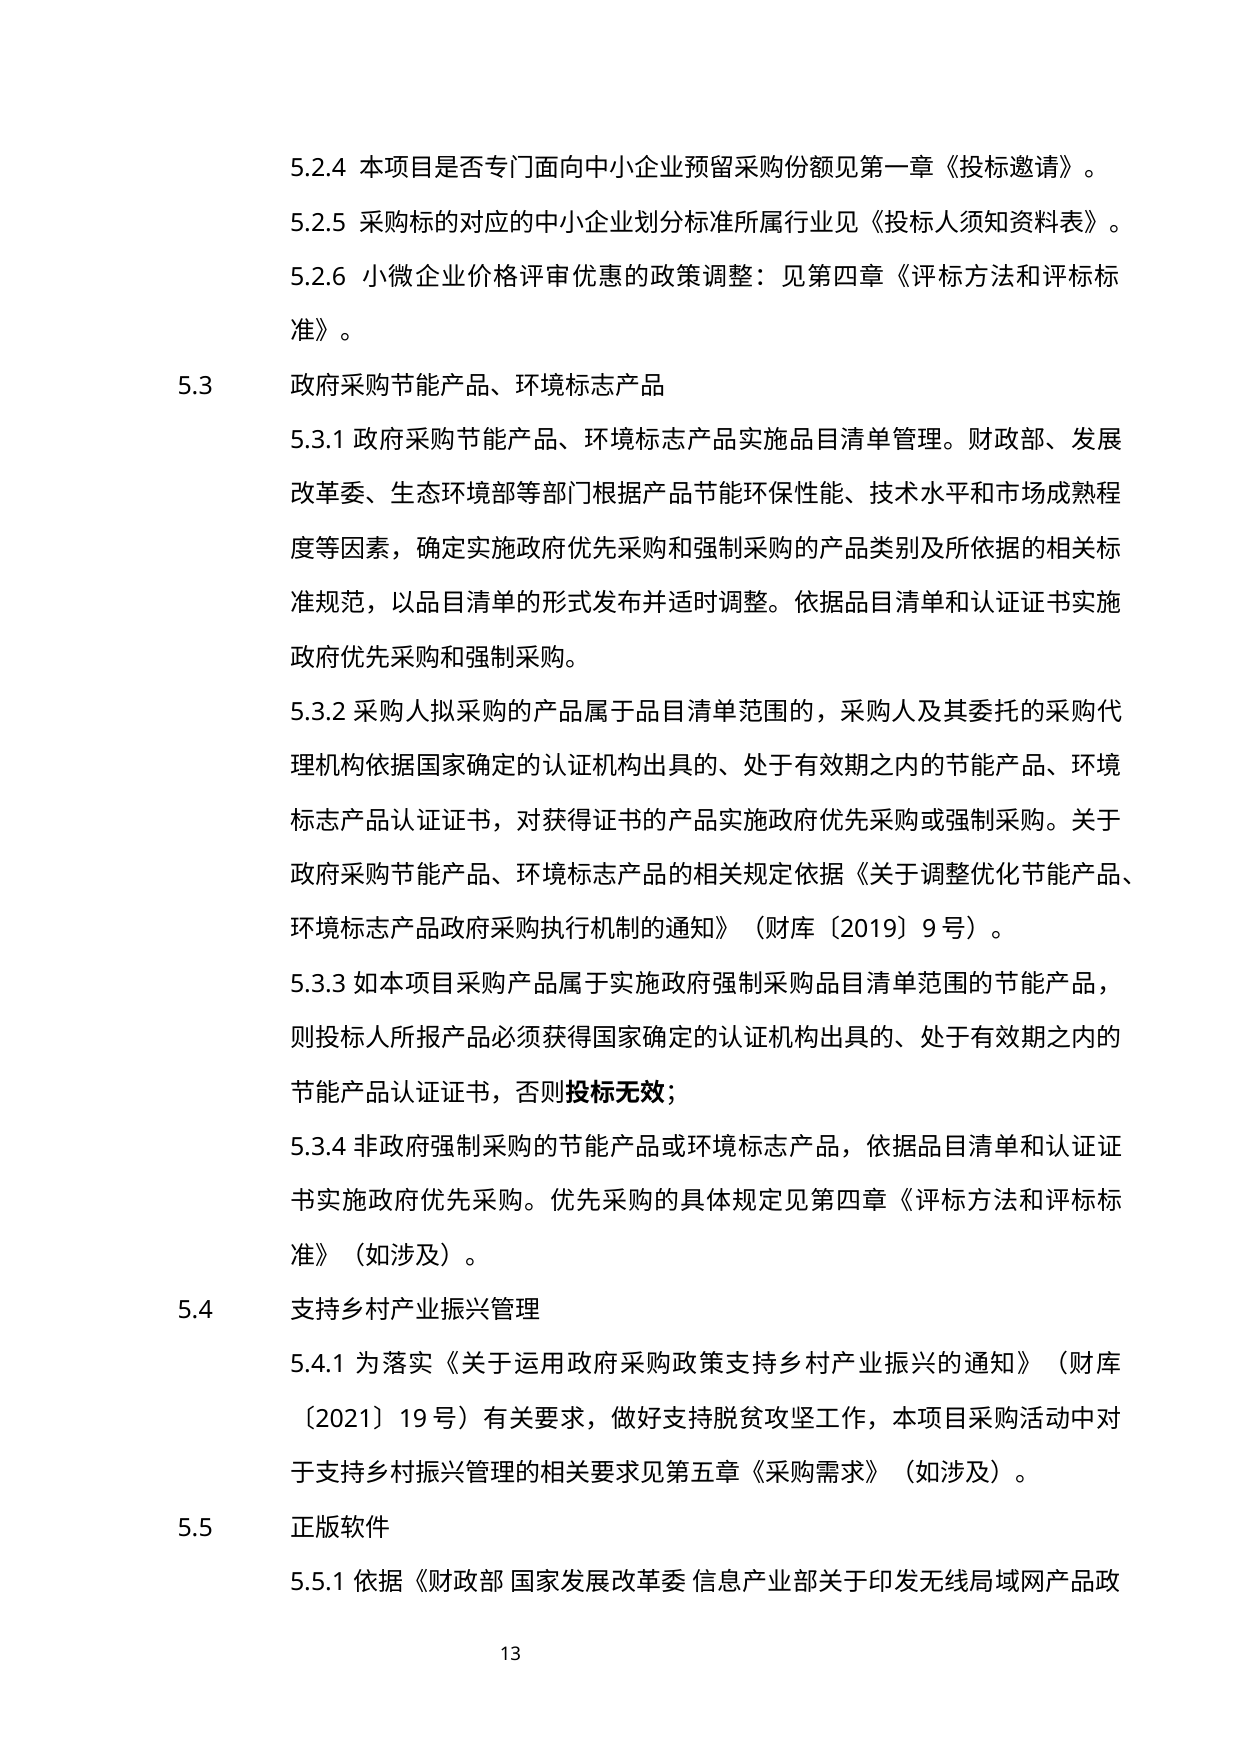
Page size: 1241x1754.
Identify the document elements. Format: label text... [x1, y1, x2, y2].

text 5.5 正版软件 [177, 1507, 1122, 1543]
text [290, 1561, 1122, 1598]
text 5.3 政府采购节能产品、环境标志产品 [177, 365, 1122, 401]
text 5.2.5 采购标的对应的中小企业划分标准所属行业见《投标人须知资料表》。 [290, 202, 1122, 238]
text 5.2.6 小微企业价格评审优惠的政策调整：见第四章《评标方法和评标标准》。 [290, 256, 1122, 347]
text 5.3.2 采购人拟采购的产品属于品目清单范围的，采购人及其委托的采购代理机构依据国家确定的认证机构出具的、处于有效期之内的节能产品、环境标志产品认证证书，对获得证书的产品实施政府优先采购或强制采购。关于政府采购节能产品、环境标志产品的相关规定依据《关于调整优化节能产品、环境标志产品政府采购执行机制的通知》（财库〔2019〕9号）。 [290, 691, 1122, 945]
text 5.4 支持乡村产业振兴管理 [177, 1289, 1122, 1326]
text 5.4.1 为落实《关于运用政府采购政策支持乡村产业振兴的通知》（财库〔2021〕19号）有关要求，做好支持脱贫攻坚工作，本项目采购活动中对于支持乡村振兴管理的相关要求见第五章《采购需求》（如涉及）。 [290, 1344, 1122, 1489]
text 5.3.4 非政府强制采购的节能产品或环境标志产品，依据品目清单和认证证书实施政府优先采购。优先采购的具体规定见第四章《评标方法和评标标准》（如涉及）。 [290, 1126, 1122, 1271]
text 5.3.1 政府采购节能产品、环境标志产品实施品目清单管理。财政部、发展改革委、生态环境部等部门根据产品节能环保性能、技术水平和市场成熟程度等因素，确定实施政府优先采购和强制采购的产品类别及所依据的相关标准规范，以品目清单的形式发布并适时调整。依据品目清单和认证证书实施政府优先采购和强制采购。 [290, 419, 1122, 673]
text 5.3.3 如本项目采购产品属于实施政府强制采购品目清单范围的节能产品，则投标人所报产品必须获得国家确定的认证机构出具的、处于有效期之内的节能产品认证证书，否则投标无效； [290, 963, 1122, 1108]
text 5.2.4 本项目是否专门面向中小企业预留采购份额见第一章《投标邀请》。 [290, 148, 1122, 184]
